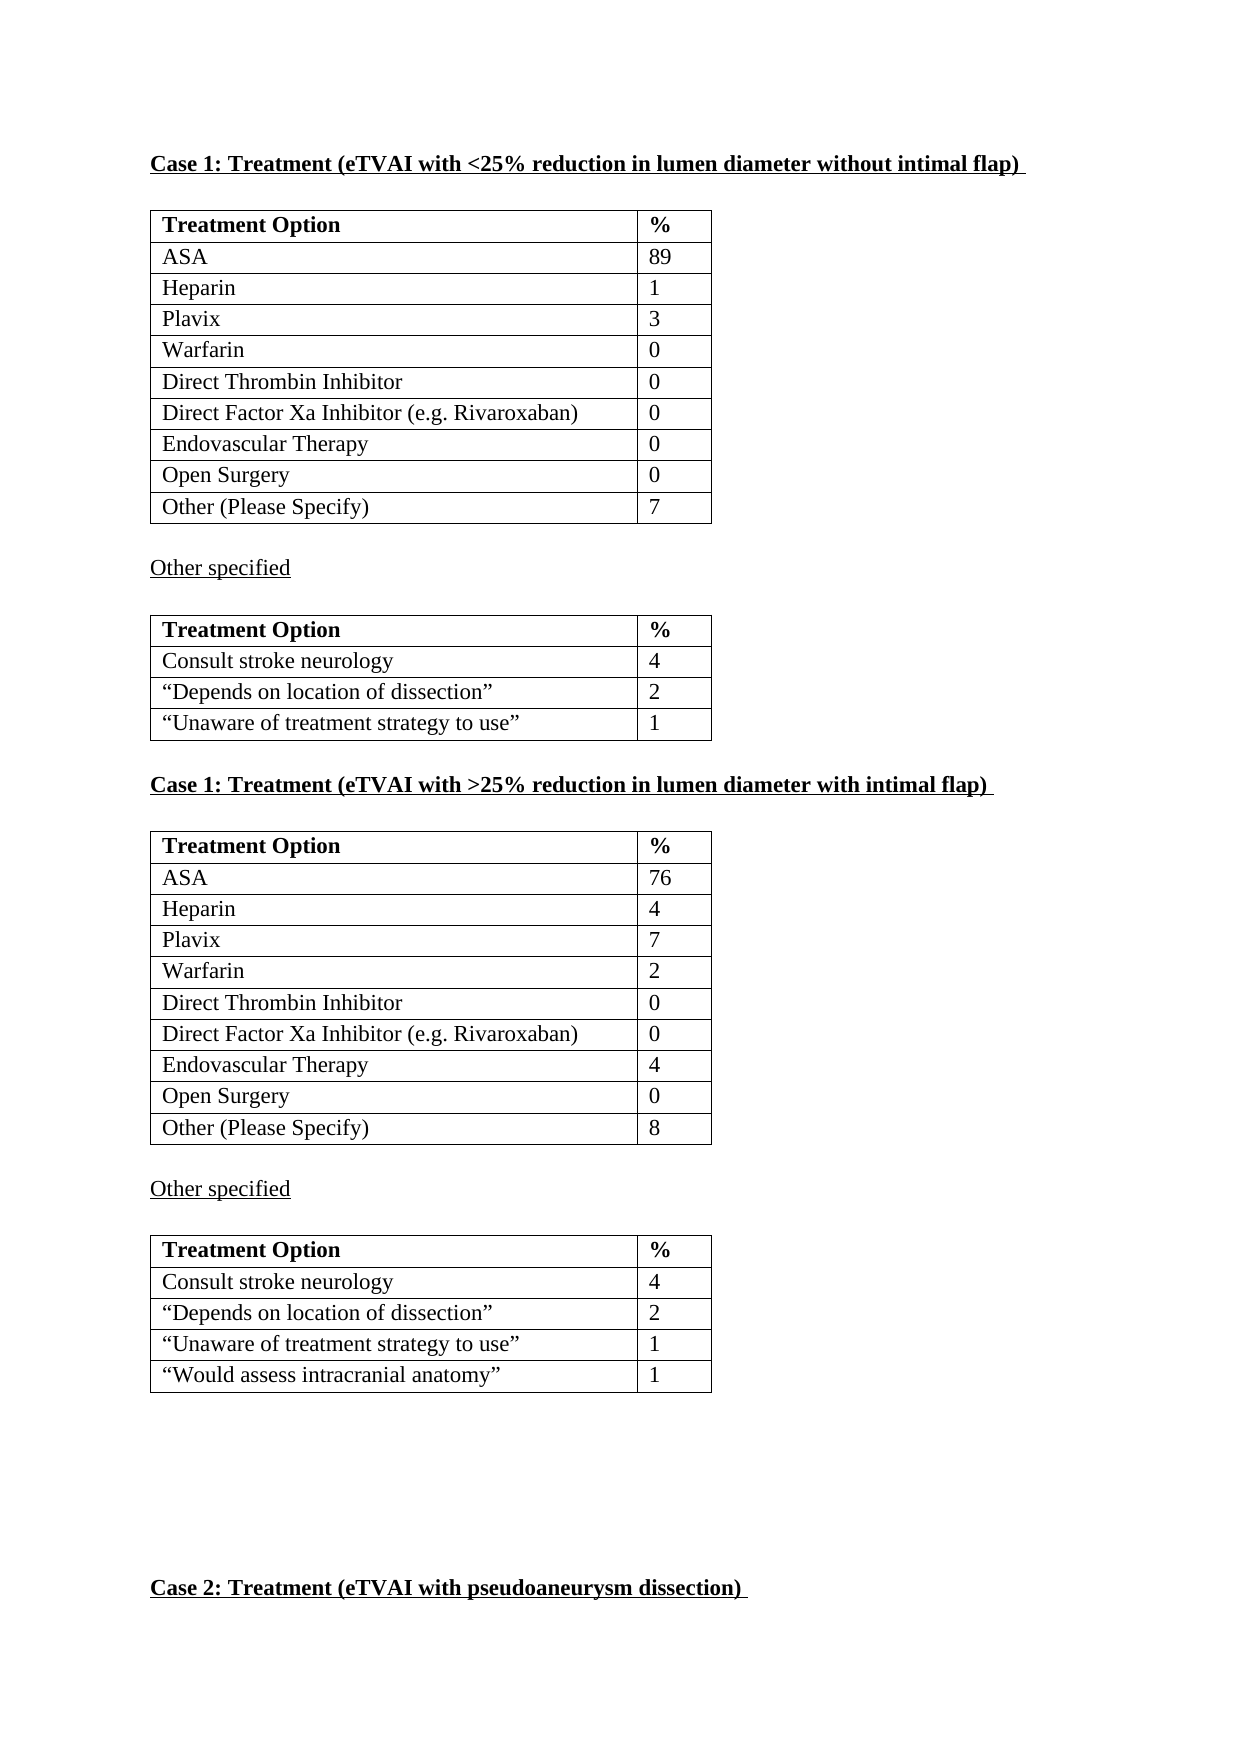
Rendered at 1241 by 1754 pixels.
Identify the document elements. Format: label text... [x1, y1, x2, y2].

table_header Treatment Option [151, 211, 637, 242]
table_cell Direct Factor Xa Inhibitor (e.g. Rivaroxaban) [151, 399, 637, 429]
table_cell “Unaware of treatment strategy to use” [151, 1330, 637, 1360]
table_cell 0 [638, 430, 711, 460]
table_cell 2 [638, 1299, 711, 1329]
table_cell Plavix [151, 305, 637, 335]
text Case 1: Treatment (eTVAI with >25% reduction in lumen diameter with intimal flap) [150, 771, 1090, 797]
table_cell Endovascular Therapy [151, 430, 637, 460]
text Other specified [150, 1175, 1090, 1201]
table_header % [638, 211, 711, 242]
table_cell Consult stroke neurology [151, 647, 637, 677]
table_cell 0 [638, 989, 711, 1019]
table_cell Open Surgery [151, 461, 637, 492]
table_cell 2 [638, 678, 711, 708]
table_cell Endovascular Therapy [151, 1051, 637, 1081]
table_cell 0 [638, 461, 711, 492]
table_cell 89 [638, 243, 711, 273]
table_cell 4 [638, 647, 711, 677]
table_header % [638, 832, 711, 862]
table_cell “Depends on location of dissection” [151, 678, 637, 708]
table_cell Direct Factor Xa Inhibitor (e.g. Rivaroxaban) [151, 1020, 637, 1050]
table_cell “Unaware of treatment strategy to use” [151, 709, 637, 739]
table_cell 1 [638, 274, 711, 304]
table_cell 0 [638, 1020, 711, 1050]
table_cell 3 [638, 305, 711, 335]
table_cell Warfarin [151, 336, 637, 367]
table_cell Heparin [151, 895, 637, 925]
table_cell 1 [638, 709, 711, 739]
table_cell “Would assess intracranial anatomy” [151, 1361, 637, 1392]
table_cell 8 [638, 1114, 711, 1144]
table_cell Other (Please Specify) [151, 493, 637, 523]
table_cell 0 [638, 368, 711, 398]
table_cell ASA [151, 864, 637, 894]
table_cell Heparin [151, 274, 637, 304]
table_cell 4 [638, 1051, 711, 1081]
text Other specified [150, 554, 1090, 581]
table_cell 0 [638, 336, 711, 367]
table_cell 4 [638, 895, 711, 925]
table_cell Direct Thrombin Inhibitor [151, 989, 637, 1019]
table_cell 2 [638, 957, 711, 987]
table_cell Plavix [151, 926, 637, 956]
table_cell Open Surgery [151, 1082, 637, 1112]
table_header Treatment Option [151, 832, 637, 862]
table_header Treatment Option [151, 1236, 637, 1267]
table_cell 1 [638, 1361, 711, 1392]
table_cell 1 [638, 1330, 711, 1360]
table_cell 0 [638, 399, 711, 429]
table_cell Direct Thrombin Inhibitor [151, 368, 637, 398]
table_cell Warfarin [151, 957, 637, 987]
table_cell 0 [638, 1082, 711, 1112]
table_header % [638, 1236, 711, 1267]
table_cell “Depends on location of dissection” [151, 1299, 637, 1329]
table_header Treatment Option [151, 616, 637, 646]
text Case 2: Treatment (eTVAI with pseudoaneurysm dissection) [150, 1574, 1090, 1600]
table_cell 7 [638, 926, 711, 956]
table_cell 4 [638, 1268, 711, 1298]
text Case 1: Treatment (eTVAI with <25% reduction in lumen diameter without intimal flap) [150, 150, 1090, 176]
table_cell ASA [151, 243, 637, 273]
table_cell Consult stroke neurology [151, 1268, 637, 1298]
table_cell 76 [638, 864, 711, 894]
table_cell 7 [638, 493, 711, 523]
table_cell Other (Please Specify) [151, 1114, 637, 1144]
table_header % [638, 616, 711, 646]
